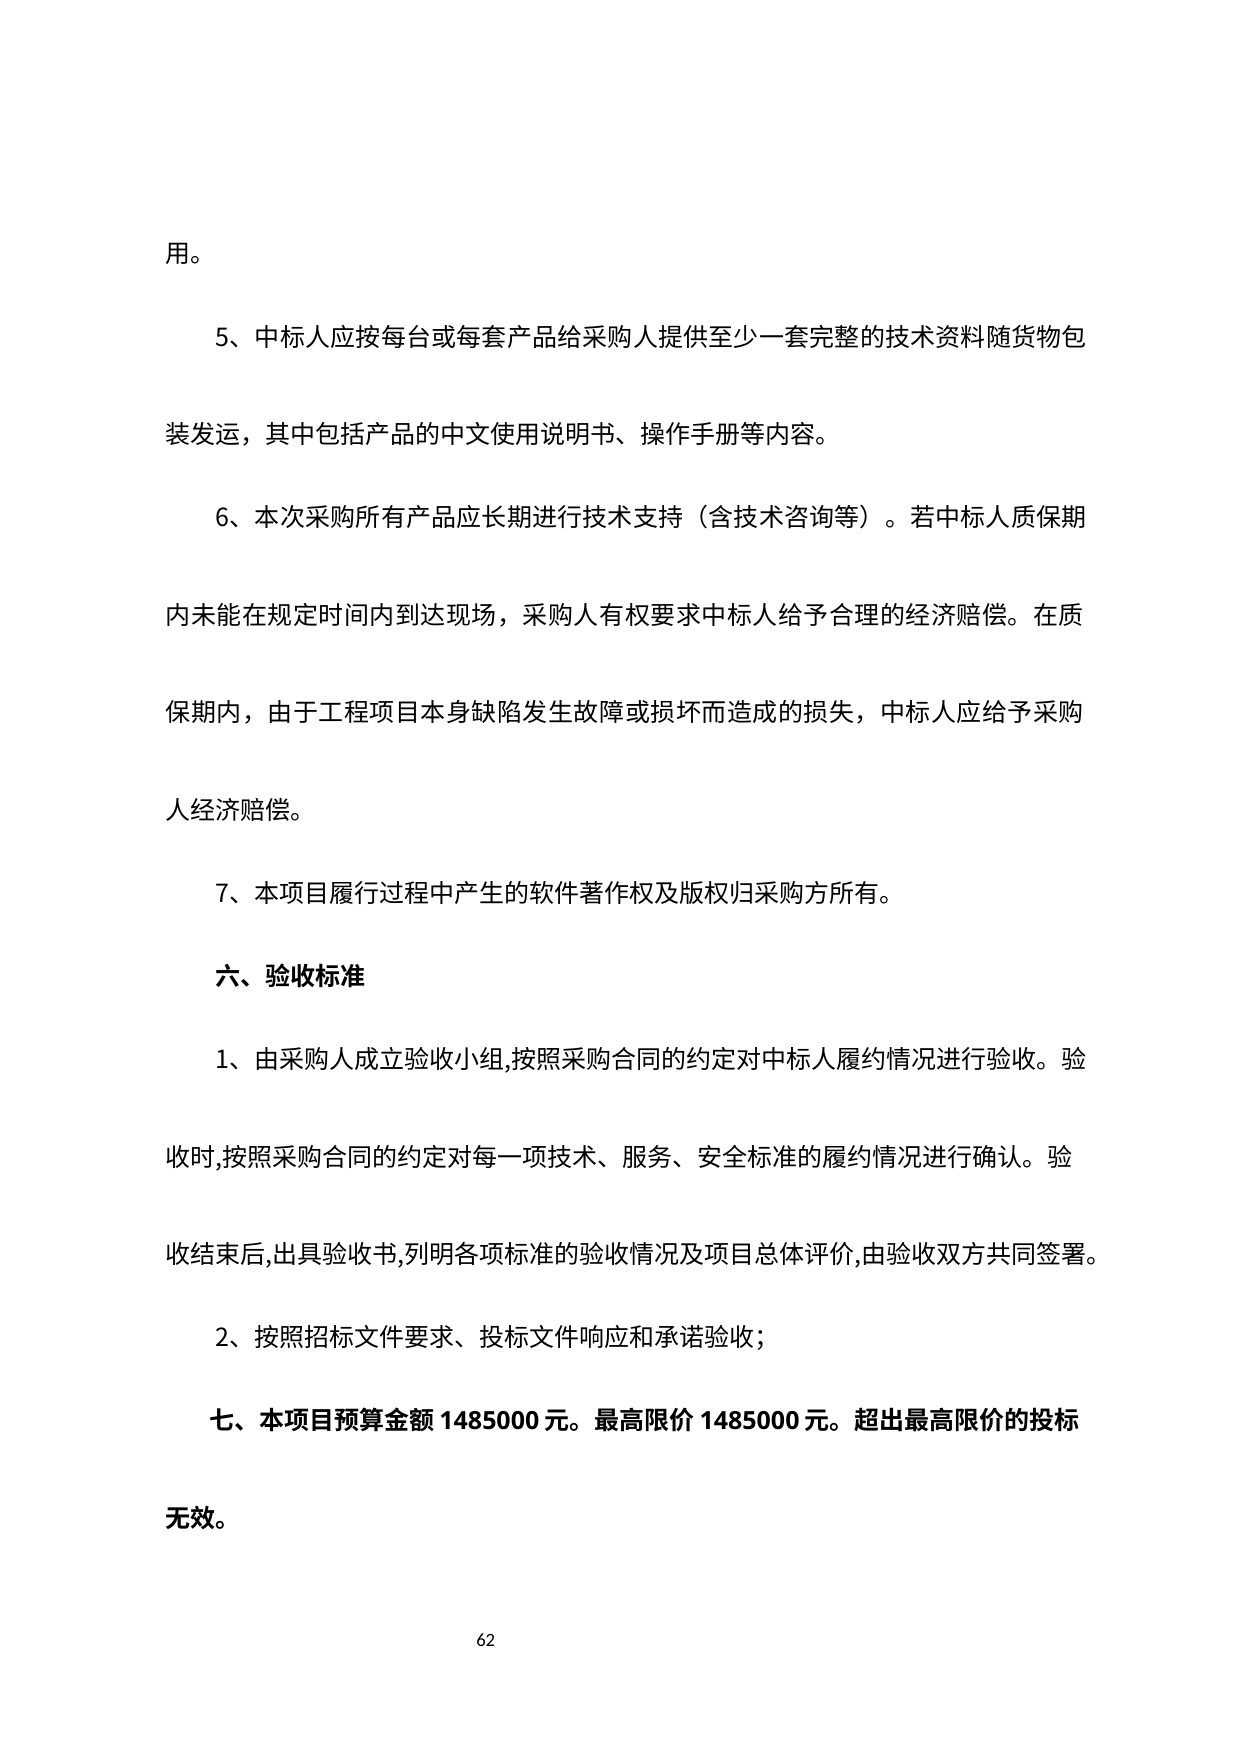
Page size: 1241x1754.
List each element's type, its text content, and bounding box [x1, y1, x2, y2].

text 7、本项目履行过程中产生的软件著作权及版权归采购方所有。 [165, 859, 1087, 924]
text 七、本项目预算金额1485000元。最高限价1485000元。超出最高限价的投标无效。 [165, 1386, 1087, 1549]
text 2、按照招标文件要求、投标文件响应和承诺验收； [165, 1303, 1087, 1368]
text 六、验收标准 [165, 942, 1087, 1007]
text 6、本次采购所有产品应长期进行技术支持（含技术咨询等）。若中标人质保期内未能在规定时间内到达现场，采购人有权要求中标人给予合理的经济赔偿。在质保期内，由于工程项目本身缺陷发生故障或损坏而造成的损失，中标人应给予采购人经济赔偿。 [165, 483, 1087, 841]
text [165, 219, 1087, 284]
text 1、由采购人成立验收小组,按照采购合同的约定对中标人履约情况进行验收。验收时,按照采购合同的约定对每一项技术、服务、安全标准的履约情况进行确认。验收结束后,出具验收书,列明各项标准的验收情况及项目总体评价,由验收双方共同签署。 [165, 1025, 1087, 1285]
text 5、中标人应按每台或每套产品给采购人提供至少一套完整的技术资料随货物包装发运，其中包括产品的中文使用说明书、操作手册等内容。 [165, 303, 1087, 465]
